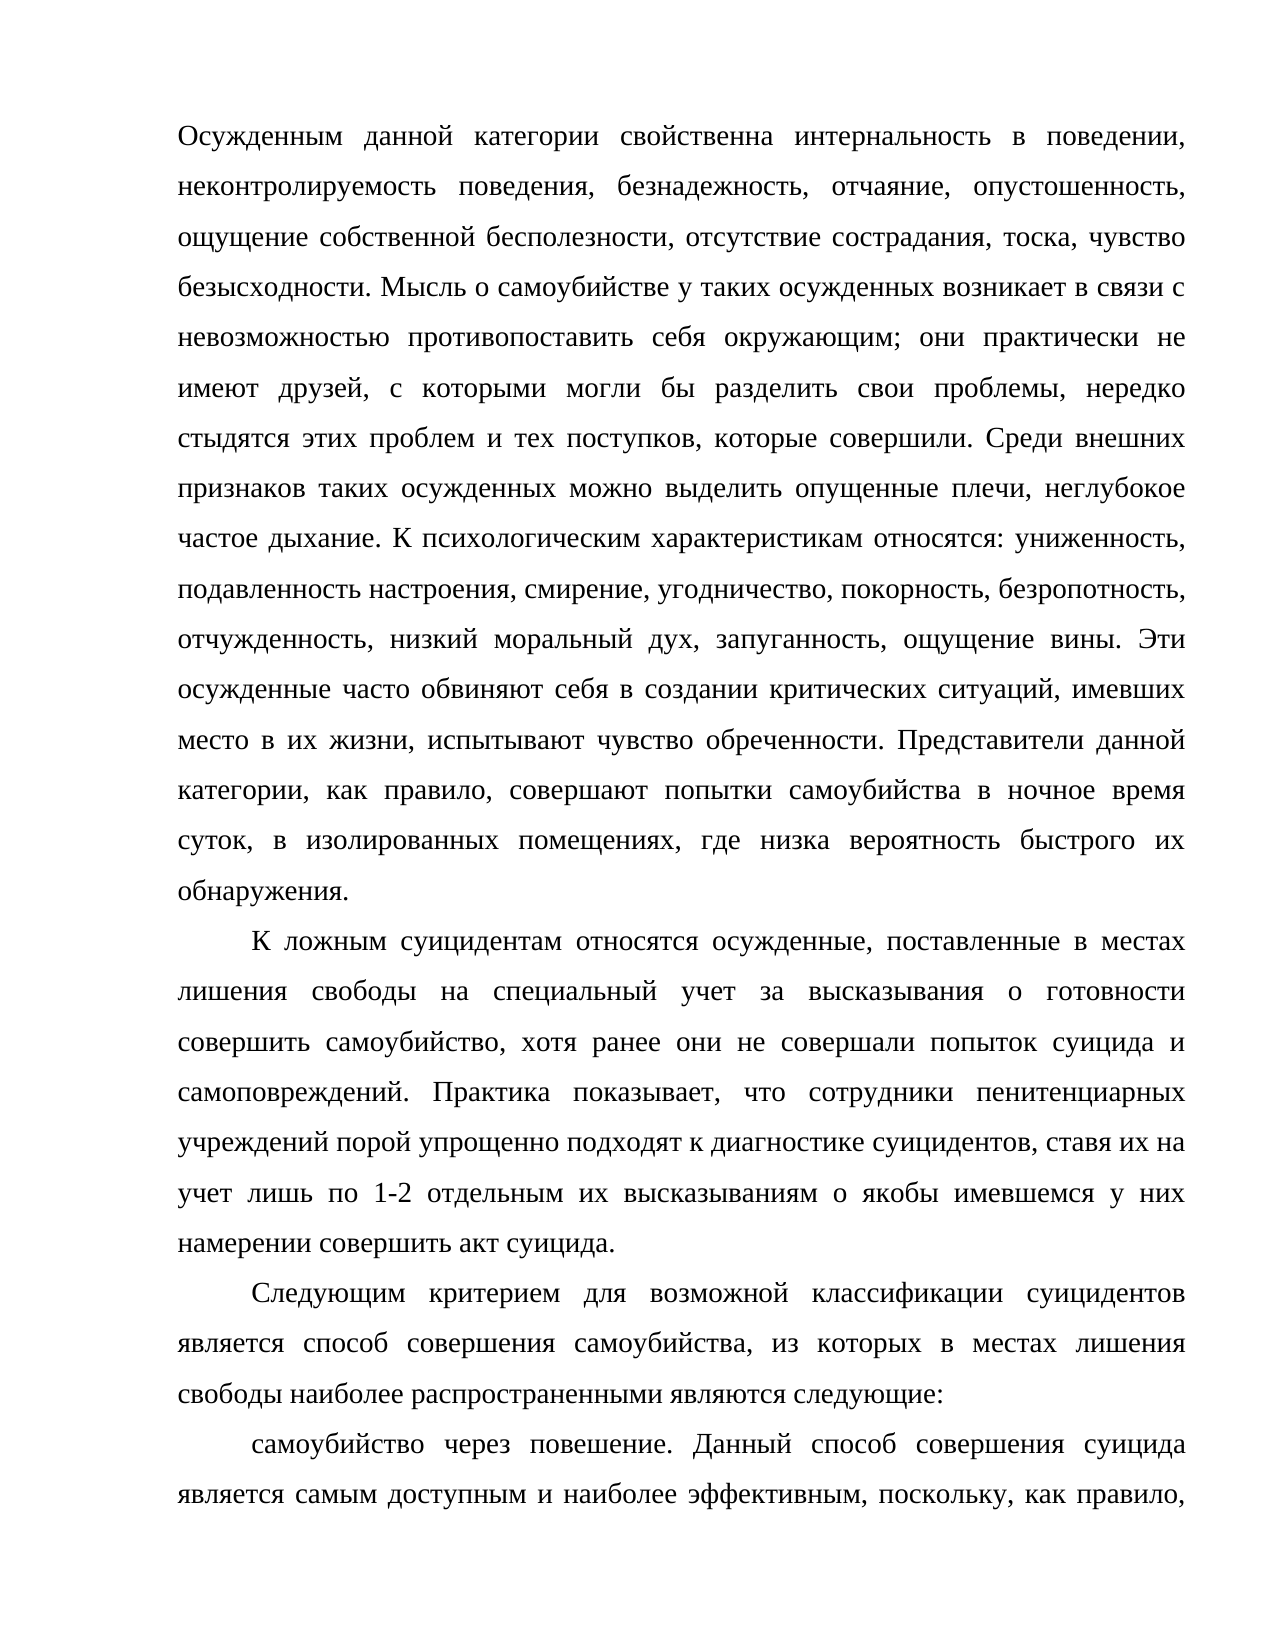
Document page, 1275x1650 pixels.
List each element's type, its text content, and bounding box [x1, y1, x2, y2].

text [177, 118, 1186, 906]
text К ложным суицидентам относятся осужденные, поставленные в местах лишения свободы на специальный учет за высказывания о готовности совершить самоубийство, хотя ранее они не совершали попыток суицида и самоповреждений. Практика показывает, что сотрудники пенитенциарных учреждений порой упрощенно подходят к диагностике суицидентов, ставя их на учет лишь по 1-2 отдельным их высказываниям о якобы имевшемся у них намерении совершить акт суицида. [177, 923, 1186, 1258]
text Следующим критерием для возможной классификации суицидентов является способ совершения самоубийства, из которых в местах лишения свободы наиболее распространенными являются следующие: [177, 1275, 1186, 1409]
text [177, 1426, 1186, 1510]
